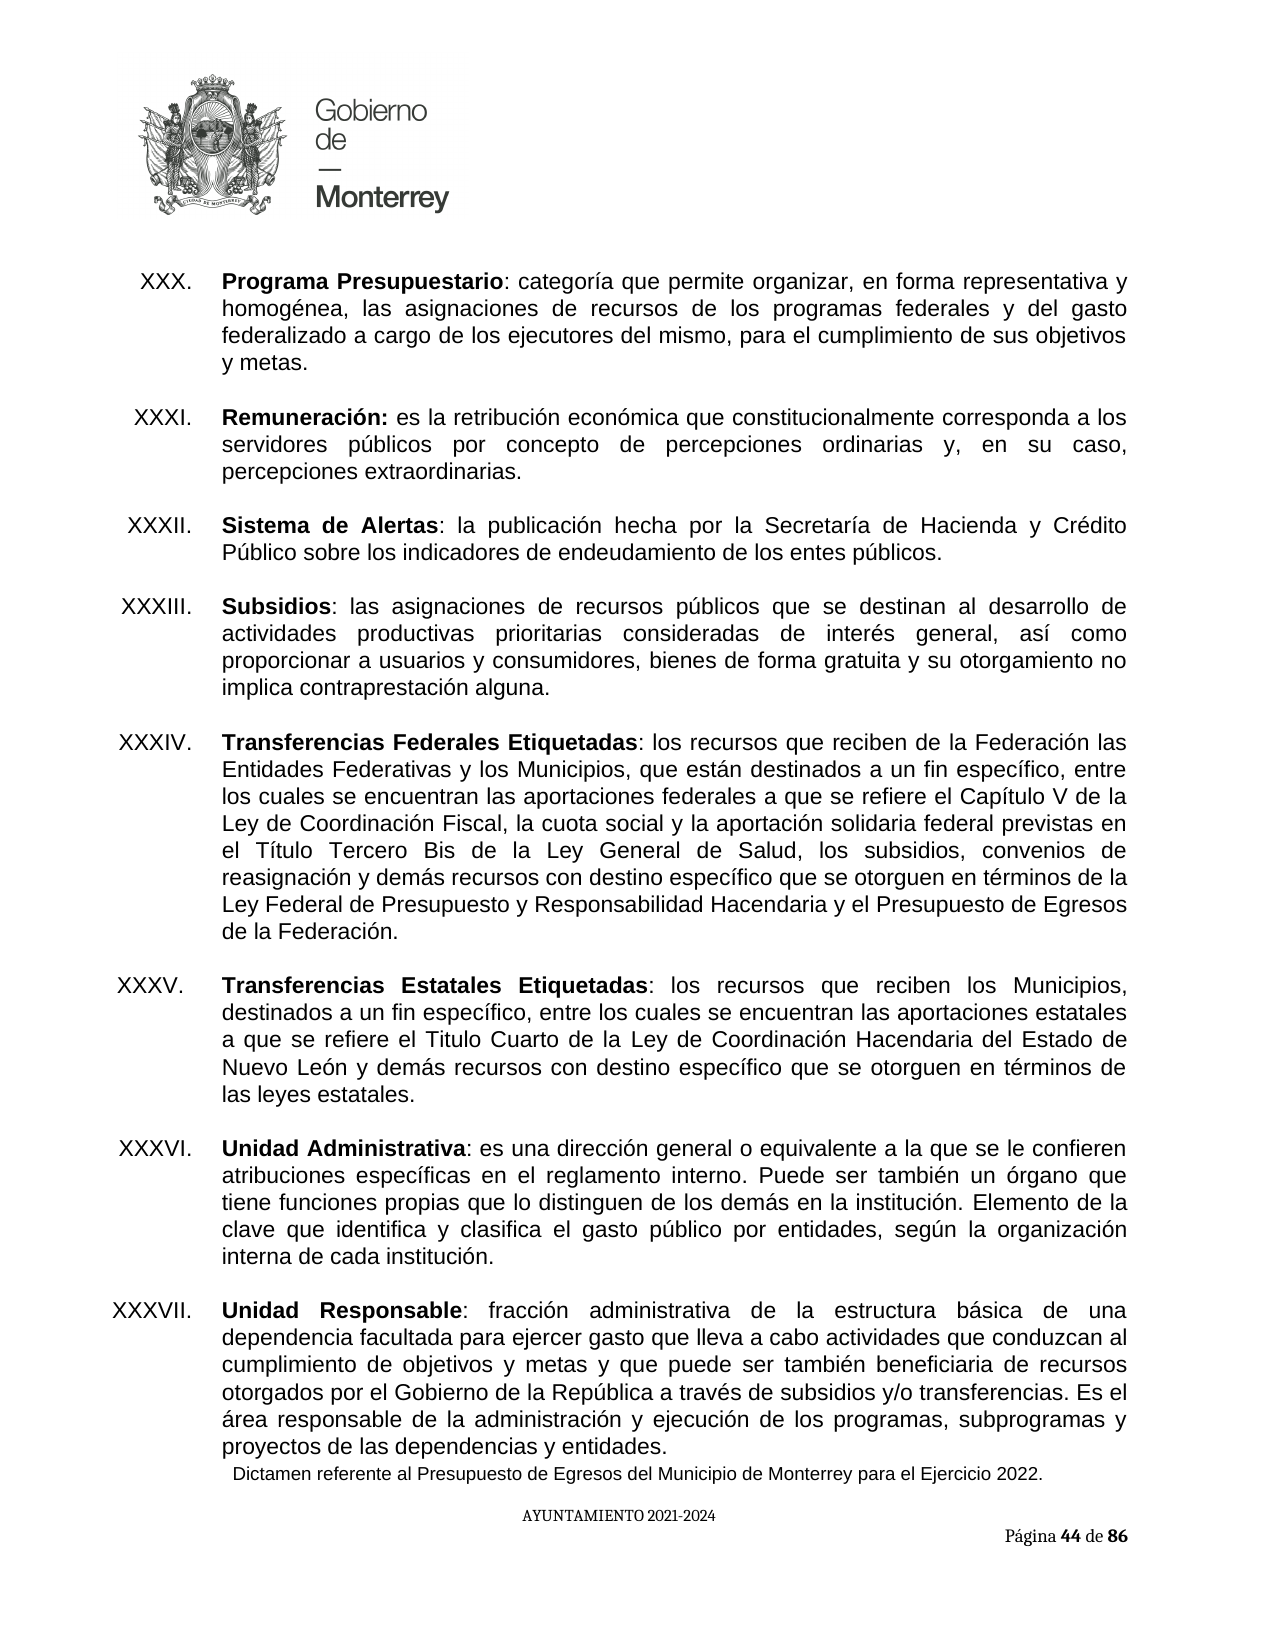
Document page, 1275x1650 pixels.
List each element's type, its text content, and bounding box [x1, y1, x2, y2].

list Sistema de Alertas: la publicación hecha por la Secretaría de Hacienda y Crédito Público sobre los indicadores de endeudamiento de los entes públicos. [192, 512, 1128, 565]
list Programa Presupuestario: categoría que permite organizar, en forma representativa y homogénea, las asignaciones de recursos de los programas federales y del gasto federalizado a cargo de los ejecutores del mismo, para el cumplimiento de sus objetivos y metas. [192, 268, 1128, 376]
list Unidad Administrativa: es una dirección general o equivalente a la que se le confieren atribuciones específicas en el reglamento interno. Puede ser también un órgano que tiene funciones propias que lo distinguen de los demás en la institución. Elemento de la clave que identifica y clasifica el gasto público por entidades, según la organización interna de cada institución. [192, 1135, 1128, 1269]
list Subsidios: las asignaciones de recursos públicos que se destinan al desarrollo de actividades productivas prioritarias consideradas de interés general, así como proporcionar a usuarios y consumidores, bienes de forma gratuita y su otorgamiento no implica contraprestación alguna. [192, 593, 1128, 701]
list Remuneración: es la retribución económica que constitucionalmente corresponda a los servidores públicos por concepto de percepciones ordinarias y, en su caso, percepciones extraordinarias. [192, 403, 1128, 484]
picture [117, 52, 470, 219]
list Transferencias Federales Etiquetadas: los recursos que reciben de la Federación las Entidades Federativas y los Municipios, que están destinados a un fin específico, entre los cuales se encuentran las aportaciones federales a que se refiere el Capítulo V de la Ley de Coordinación Fiscal, la cuota social y la aportación solidaria federal previstas en el Título Tercero Bis de la Ley General de Salud, los subsidios, convenios de reasignación y demás recursos con destino específico que se otorguen en términos de la Ley Federal de Presupuesto y Responsabilidad Hacendaria y el Presupuesto de Egresos de la Federación. [192, 728, 1128, 944]
list Transferencias Estatales Etiquetadas: los recursos que reciben los Municipios, destinados a un fin específico, entre los cuales se encuentran las aportaciones estatales a que se refiere el Titulo Cuarto de la Ley de Coordinación Hacendaria del Estado de Nuevo León y demás recursos con destino específico que se otorguen en términos de las leyes estatales. [184, 972, 1128, 1107]
list Unidad Responsable: fracción administrativa de la estructura básica de una dependencia facultada para ejercer gasto que lleva a cabo actividades que conduzcan al cumplimiento de objetivos y metas y que puede ser también beneficiaria de recursos otorgados por el Gobierno de la República a través de subsidios y/o transferencias. Es el área responsable de la administración y ejecución de los programas, subprogramas y proyectos de las dependencias y entidades. [192, 1297, 1128, 1459]
